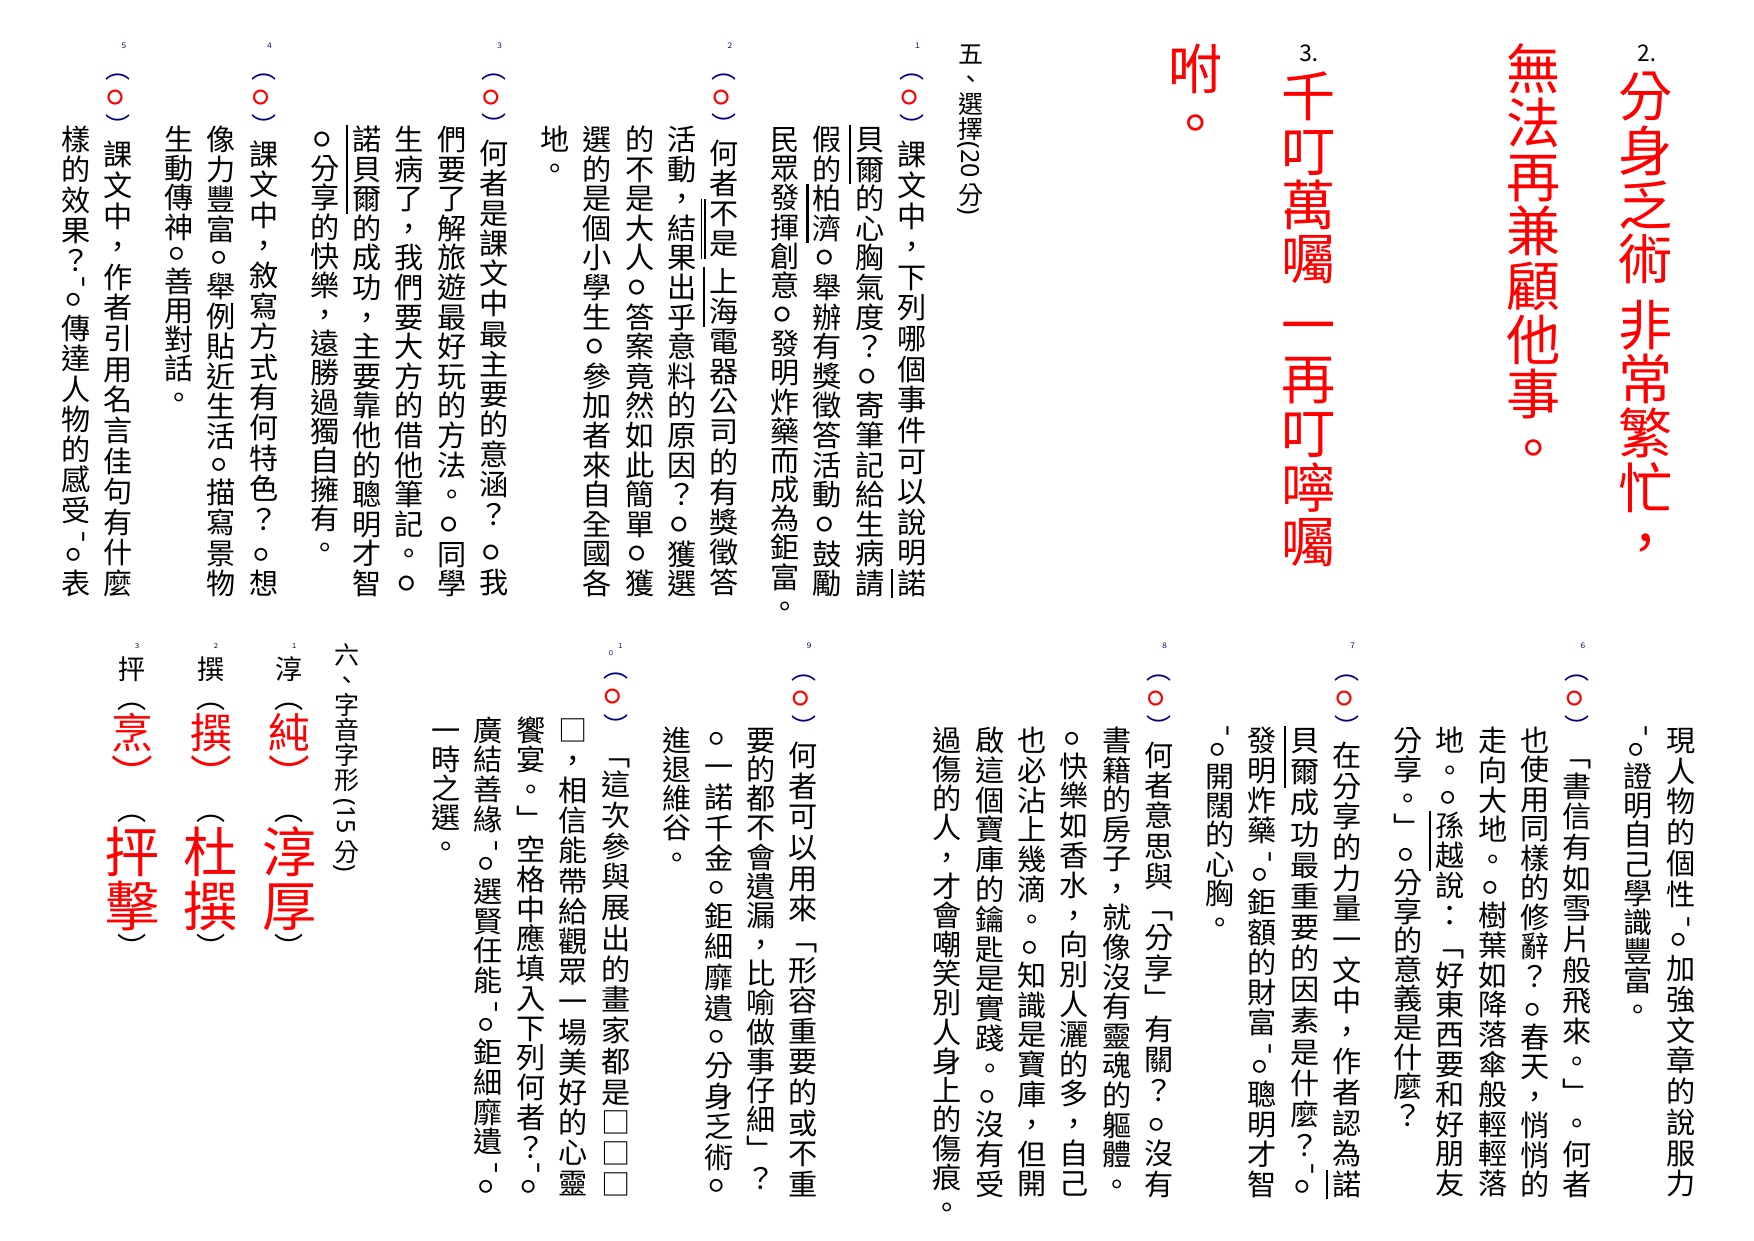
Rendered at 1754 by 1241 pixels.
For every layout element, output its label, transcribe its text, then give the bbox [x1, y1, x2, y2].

text （）「這次參與展出的畫家都是□□□□，相信能帶給觀眾一場美好的心靈饗宴。」空格中應填入下列何者？ˉ廣結善緣ˉ選賢任能ˉ鉅細靡遺ˉ一時之選。 [425, 642, 637, 1199]
text （）在分享的力量一文中，作者認為諾貝爾成功最重要的因素是什麼？ˉ發明炸藥ˉ鉅額的財富ˉ聰明才智ˉ開闊的心胸。 [1199, 642, 1368, 1199]
text （）何者不是 上海電器公司的有獎徵答活動，結果出乎意料的原因？獲選的不是大人答案竟然如此簡單獲選的是個小學生參加者來自全國各地。 [534, 41, 745, 598]
text （）何者是課文中最主要的意涵？ 我們要了解旅遊最好玩的方法。同學生病了，我們要大方的借他筆記。諾貝爾的成功，主要靠他的聰明才智。分享的快樂，遠勝過獨自擁有。 [304, 41, 515, 598]
text ⒉分身乏術 非常繁忙，無法再兼顧他事。 [1477, 41, 1702, 598]
text （）何者可以用來「形容重要的或不重要的都不會遺漏，比喻做事仔細」？ 一諾千金鉅細靡遺分身乏術進退維谷。 [655, 642, 824, 1199]
text （）課文中，敘寫方式有何特色？ 想像力豐富舉例貼近生活描寫景物生動傳神善用對話。 [158, 41, 285, 598]
text 淳（純）（淳厚） [250, 642, 328, 1199]
text （）何者意思與「分享」有關？ 沒有書籍的房子，就像沒有靈魂的軀體。快樂如香水，向別人灑的多，自己也必沾上幾滴。知識是寶庫，但開啟這個寶庫的鑰匙是實踐。沒有受過傷的人，才會嘲笑別人身上的傷痕。 [926, 642, 1180, 1199]
text ⒊千叮萬囑 一再叮嚀囑咐。 [1139, 41, 1364, 598]
text 六、字音字形 (15分) [328, 642, 365, 1199]
text 抨（烹）（抨擊） [93, 642, 172, 1199]
text （）課文中，作者引用名言佳句有什麼樣的效果？ˉ傳達人物的感受ˉ表現人物的個性ˉ加強文章的說服力ˉ證明自己學識豐富。 [1617, 642, 1702, 1199]
text 撰（撰）（杜撰） [172, 642, 250, 1199]
text 五、選擇(20分) [952, 41, 989, 598]
text （）「書信有如雪片般飛來。」。何者也使用同樣的修辭？ 春天，悄悄的走向大地。樹葉如降落傘般輕輕落地。孫越說：「好東西要和好朋友分享。」分享的意義是什麼？ [1387, 642, 1598, 1199]
text （）課文中，作者引用名言佳句有什麼樣的效果？ˉ傳達人物的感受ˉ表現人物的個性ˉ加強文章的說服力ˉ證明自己學識豐富。 [54, 41, 139, 598]
text （）課文中，下列哪個事件可以說明諾貝爾的心胸氣度？寄筆記給生病請假的柏濟舉辦有獎徵答活動鼓勵民眾發揮創意發明炸藥而成為鉅富。 [764, 41, 933, 598]
